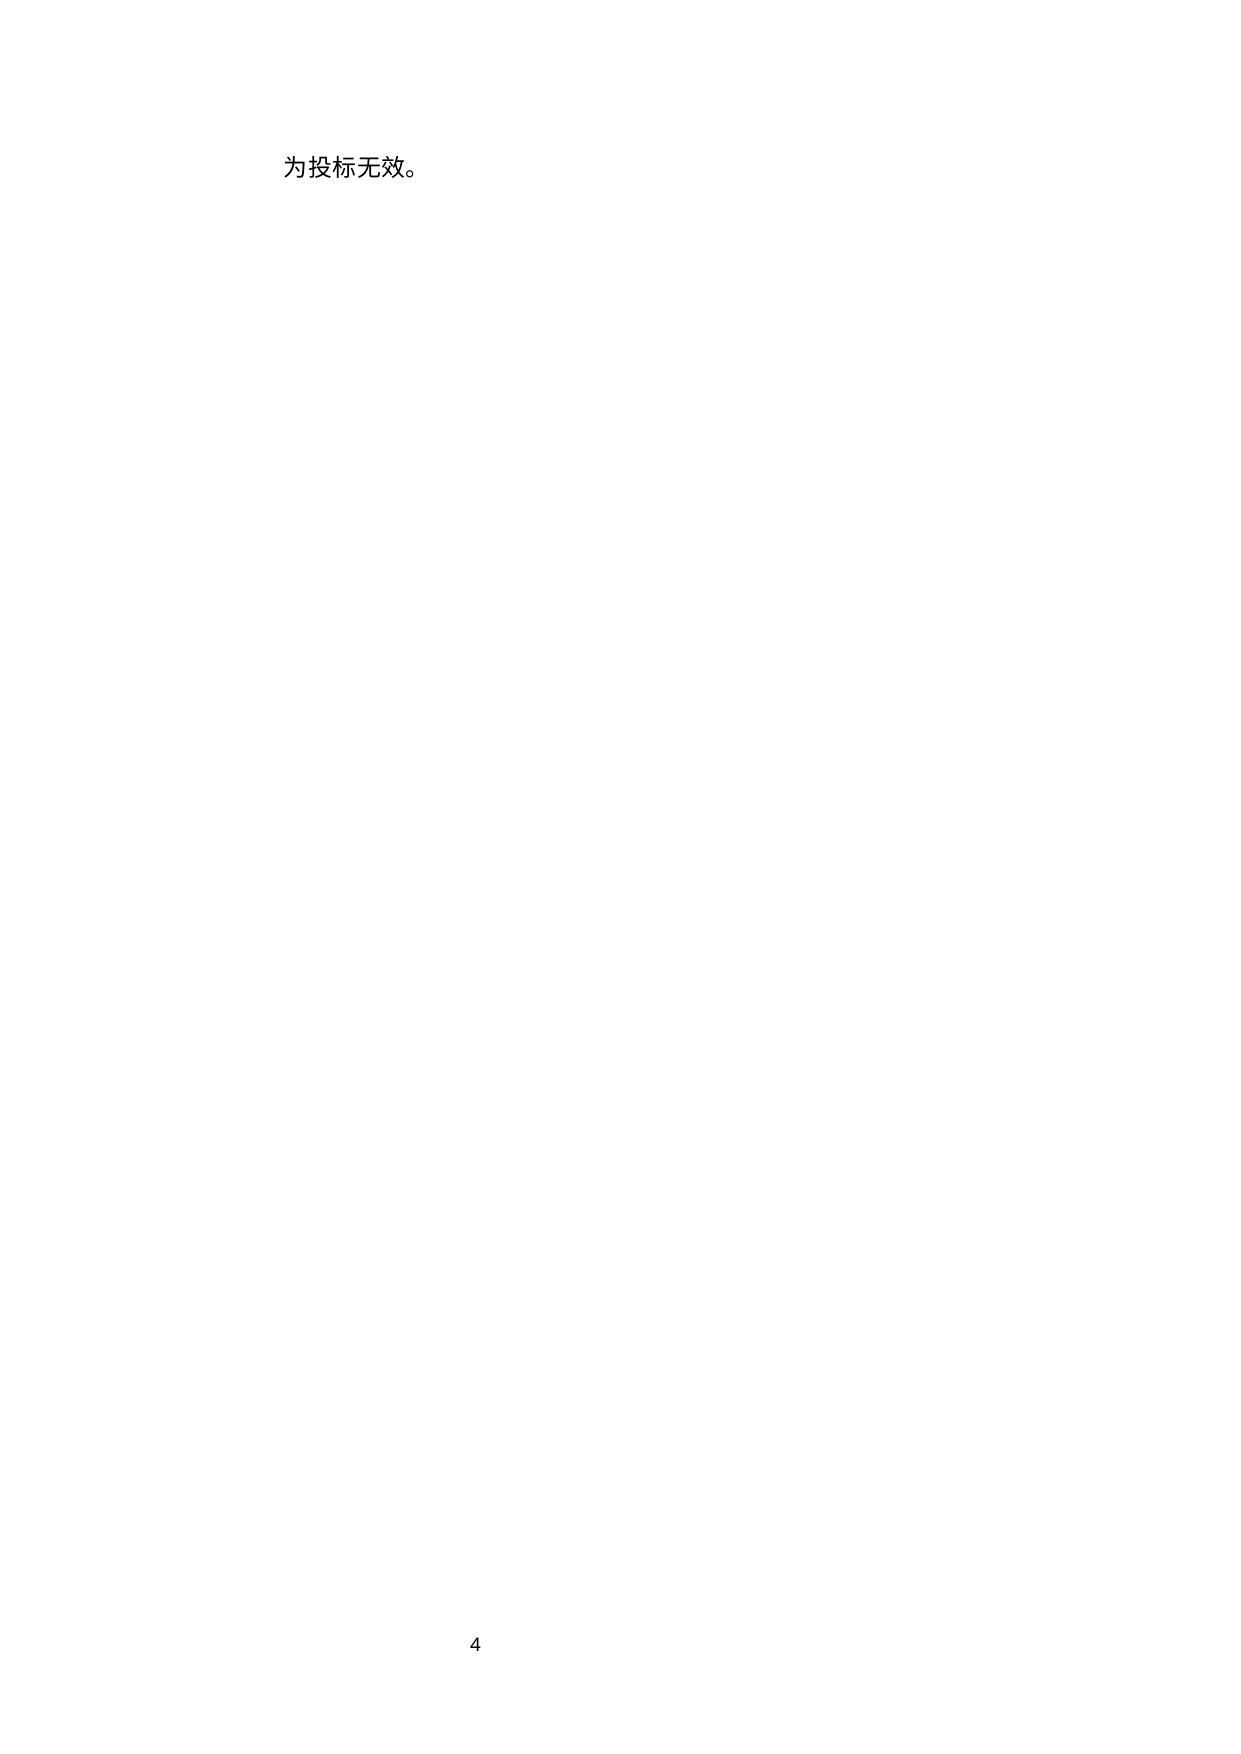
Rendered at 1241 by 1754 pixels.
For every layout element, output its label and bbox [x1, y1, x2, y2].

text [283, 149, 1041, 184]
